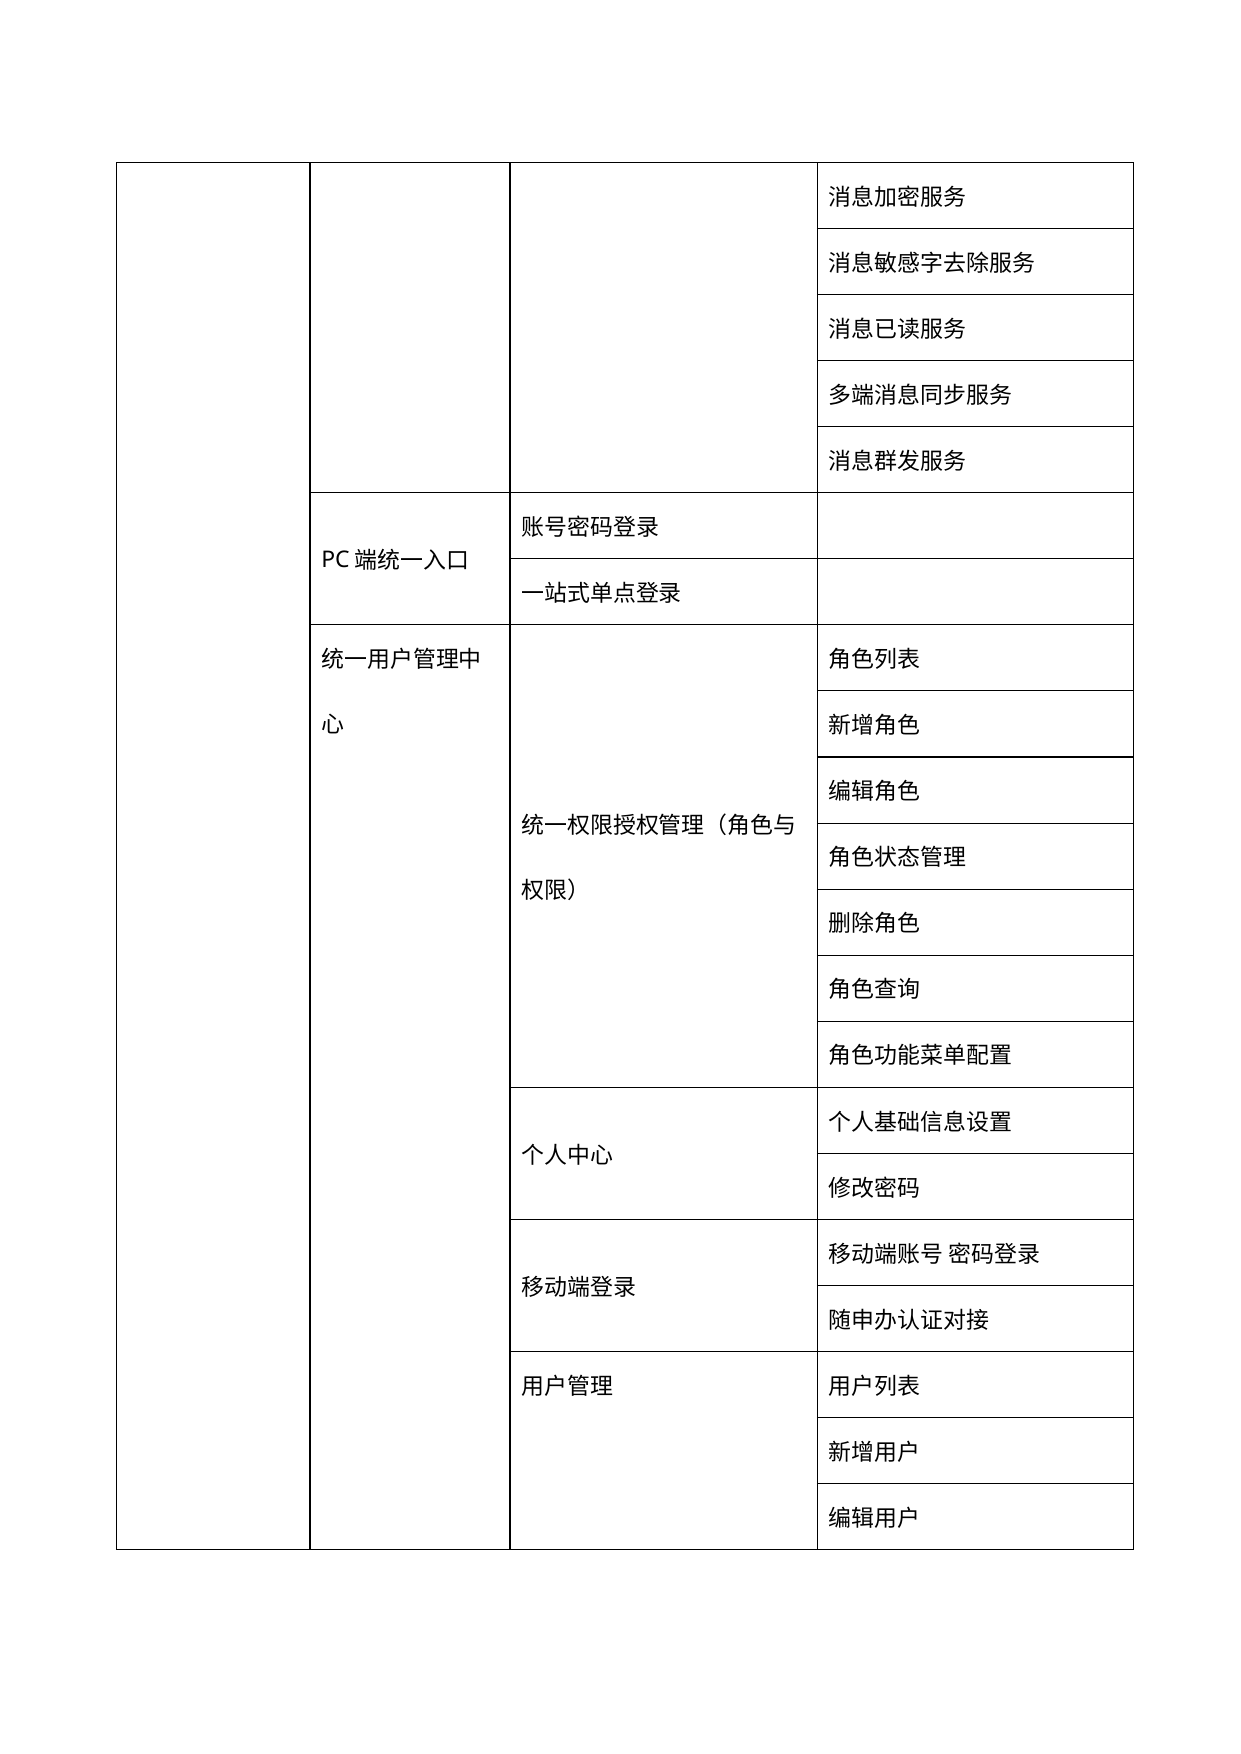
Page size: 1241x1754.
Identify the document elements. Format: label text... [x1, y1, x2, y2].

table_cell 角色查询 [818, 956, 1133, 1021]
table_cell 移动端登录 [511, 1220, 817, 1351]
table_cell 随申办认证对接 [818, 1286, 1133, 1351]
table_cell 统一权限授权管理（角色与权限） [511, 625, 817, 1087]
table_cell [818, 493, 1133, 558]
table_cell 角色功能菜单配置 [818, 1022, 1133, 1087]
table_cell 新增用户 [818, 1418, 1133, 1483]
table_cell 修改密码 [818, 1154, 1133, 1219]
table_cell 角色状态管理 [818, 824, 1133, 888]
table_cell 统一用户管理中心 [311, 625, 509, 1549]
table_cell 新增角色 [818, 691, 1133, 756]
table_cell 多端消息同步服务 [818, 361, 1133, 426]
table_cell 个人基础信息设置 [818, 1088, 1133, 1153]
table_cell 用户列表 [818, 1352, 1133, 1417]
table_cell 账号密码登录 [511, 493, 817, 558]
table_cell 删除角色 [818, 890, 1133, 954]
table_cell 编辑用户 [818, 1484, 1133, 1549]
table_cell 移动端账号 密码登录 [818, 1220, 1133, 1285]
table_cell 消息已读服务 [818, 295, 1133, 360]
table_cell 个人中心 [511, 1088, 817, 1219]
table_cell PC端统一入口 [311, 493, 509, 624]
table_cell 编辑角色 [818, 758, 1133, 822]
table_cell 用户管理 [511, 1352, 817, 1549]
table_cell 角色列表 [818, 625, 1133, 690]
table_cell 消息群发服务 [818, 427, 1133, 492]
table_cell 一站式单点登录 [511, 559, 817, 624]
table_cell 消息加密服务 [818, 163, 1133, 228]
table_cell 消息敏感字去除服务 [818, 229, 1133, 294]
table_cell [818, 559, 1133, 624]
